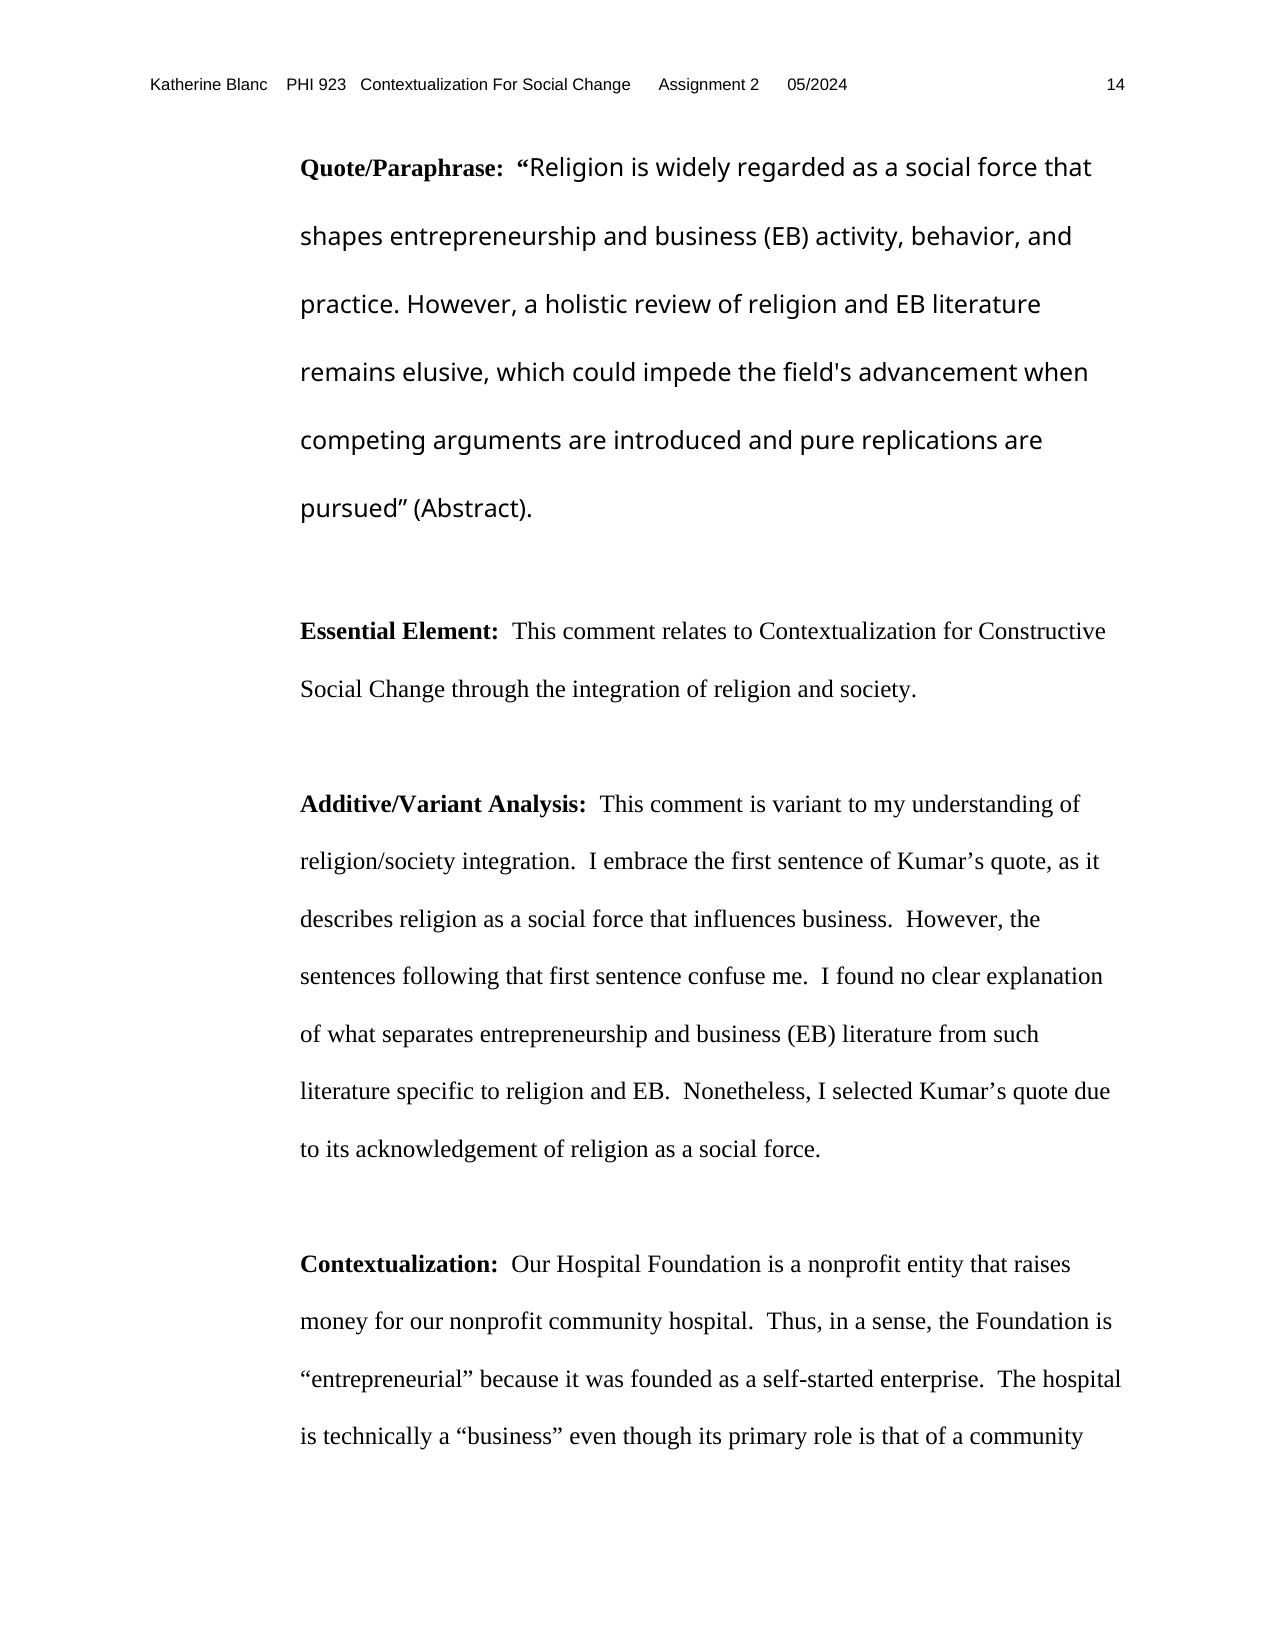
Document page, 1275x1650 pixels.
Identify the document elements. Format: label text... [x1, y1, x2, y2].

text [300, 1249, 1125, 1450]
text Additive/Variant Analysis: This comment is variant to my understanding of religion/society integration. I embrace the first sentence of Kumar’s quote, as it describes religion as a social force that influences business. However, the sentences following that first sentence confuse me. I found no clear explanation of what separates entrepreneurship and business (EB) literature from such literature specific to religion and EB. Nonetheless, I selected Kumar’s quote due to its acknowledgement of religion as a social force. [300, 789, 1125, 1162]
text Quote/Paraphrase: “Religion is widely regarded as a social force that shapes entrepreneurship and business (EB) activity, behavior, and practice. However, a holistic review of religion and EB literature remains elusive, which could impede the field's advancement when competing arguments are introduced and pure replications are pursued” (Abstract). [300, 150, 1125, 525]
text Essential Element: This comment relates to Contextualization for Constructive Social Change through the integration of religion and society. [300, 616, 1125, 702]
